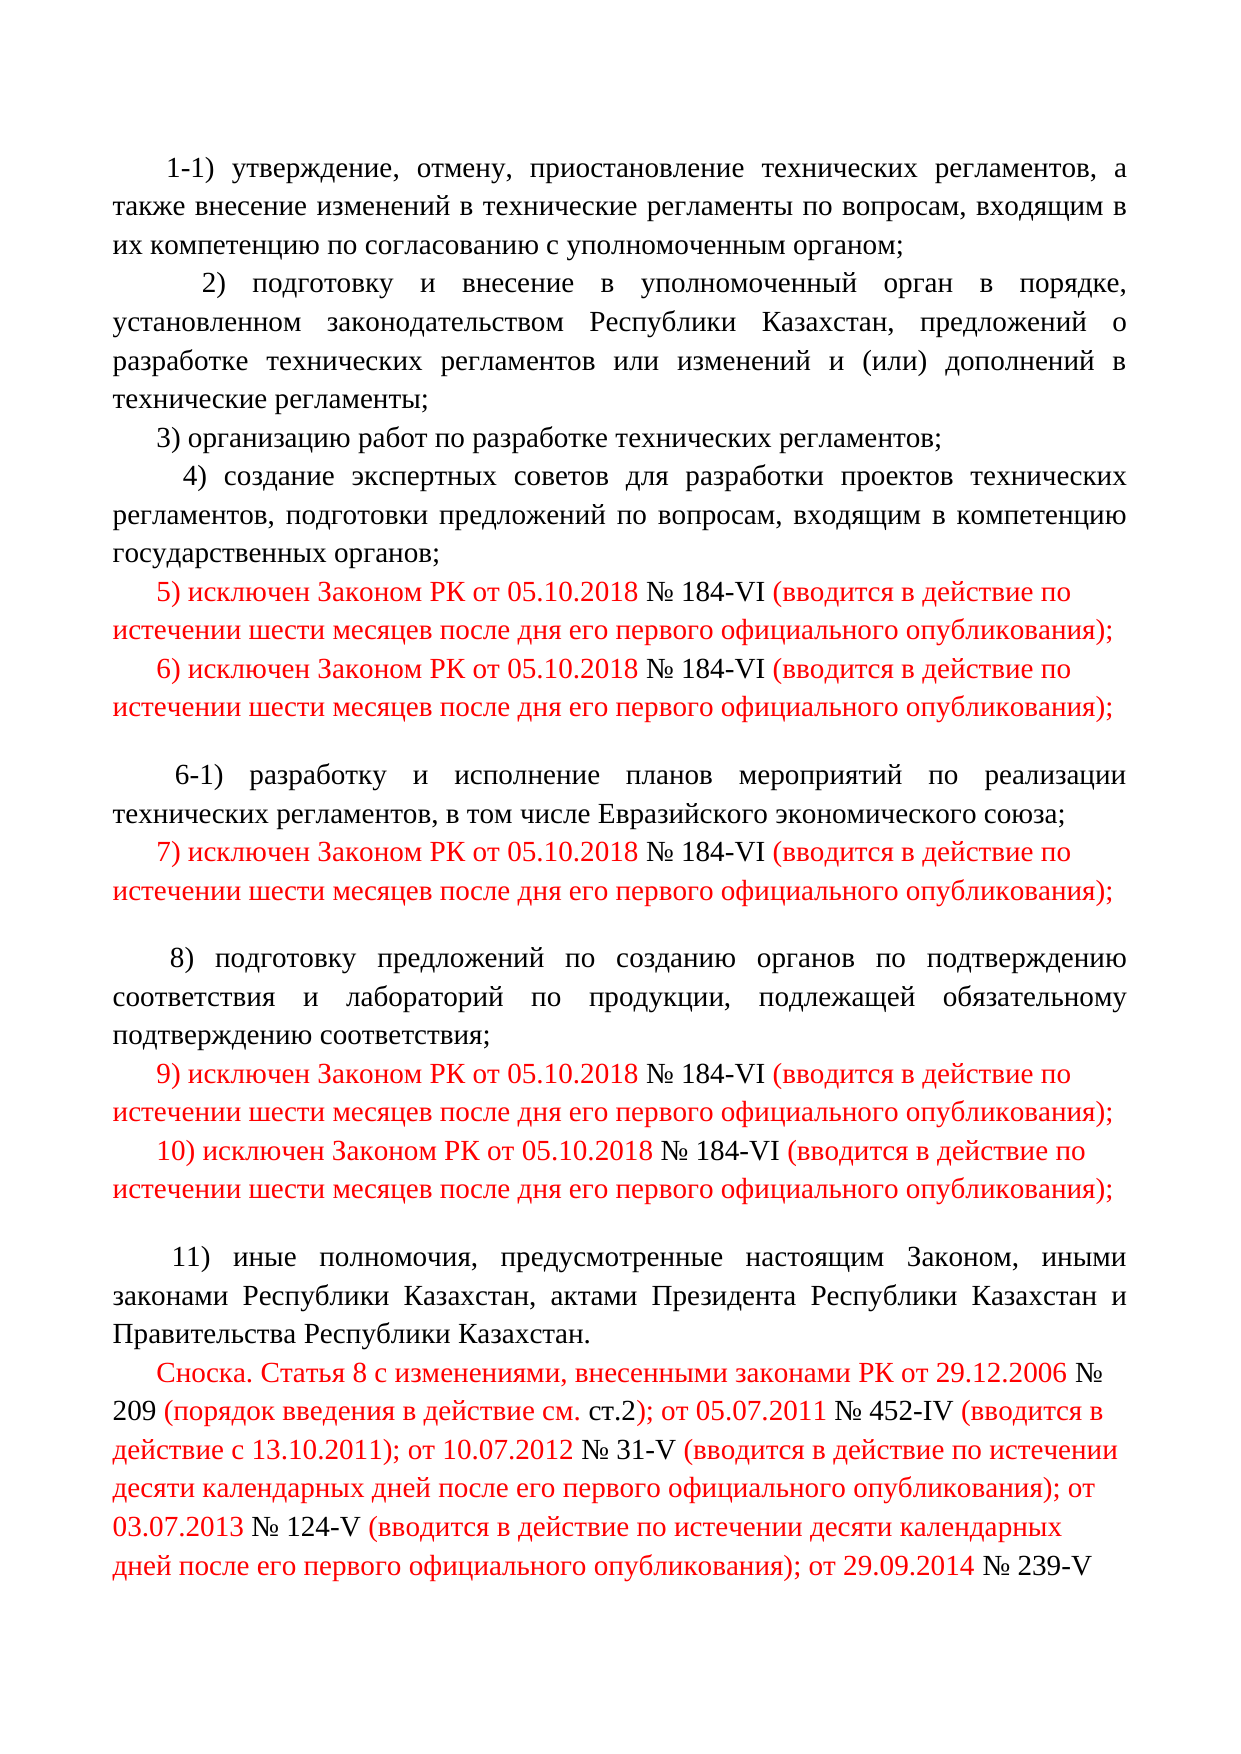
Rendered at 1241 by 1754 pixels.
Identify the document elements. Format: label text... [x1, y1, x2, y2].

text 2) подготовку и внесение в уполномоченный орган в порядке, установленном законодательством Республики Казахстан, предложений о разработке технических регламентов или изменений и (или) дополнений в технические регламенты; [112, 266, 1128, 415]
text 9) исключен Законом РК от 05.10.2018 № 184-VI (вводится в действие по истечении шести месяцев после дня его первого официального опубликования); 10) исключен Законом РК от 05.10.2018 № 184-VI (вводится в действие по истечении шести месяцев после дня его первого официального опубликования); [112, 1056, 1128, 1235]
text 1-1) утверждение, отмену, приостановление технических регламентов, а также внесение изменений в технические регламенты по вопросам, входящим в их компетенцию по согласованию с уполномоченным органом; [112, 150, 1128, 261]
text 4) создание экспертных советов для разработки проектов технических регламентов, подготовки предложений по вопросам, входящим в компетенцию государственных органов; [112, 458, 1128, 569]
text 11) иные полномочия, предусмотренные настоящим Законом, иными законами Республики Казахстан, актами Президента Республики Казахстан и Правительства Республики Казахстан. [112, 1239, 1128, 1350]
text 7) исключен Законом РК от 05.10.2018 № 184-VI (вводится в действие по истечении шести месяцев после дня его первого официального опубликования); [112, 834, 1128, 937]
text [112, 1355, 1128, 1581]
text 3) организацию работ по разработке технических регламентов; [112, 420, 1128, 453]
text 8) подготовку предложений по созданию органов по подтверждению соответствия и лабораторий по продукции, подлежащей обязательному подтверждению соответствия; [112, 940, 1128, 1051]
text 5) исключен Законом РК от 05.10.2018 № 184-VI (вводится в действие по истечении шести месяцев после дня его первого официального опубликования); 6) исключен Законом РК от 05.10.2018 № 184-VI (вводится в действие по истечении шести месяцев после дня его первого официального опубликования); [112, 574, 1128, 753]
text 6-1) разработку и исполнение планов мероприятий по реализации технических регламентов, в том числе Евразийского экономического союза; [112, 757, 1128, 829]
